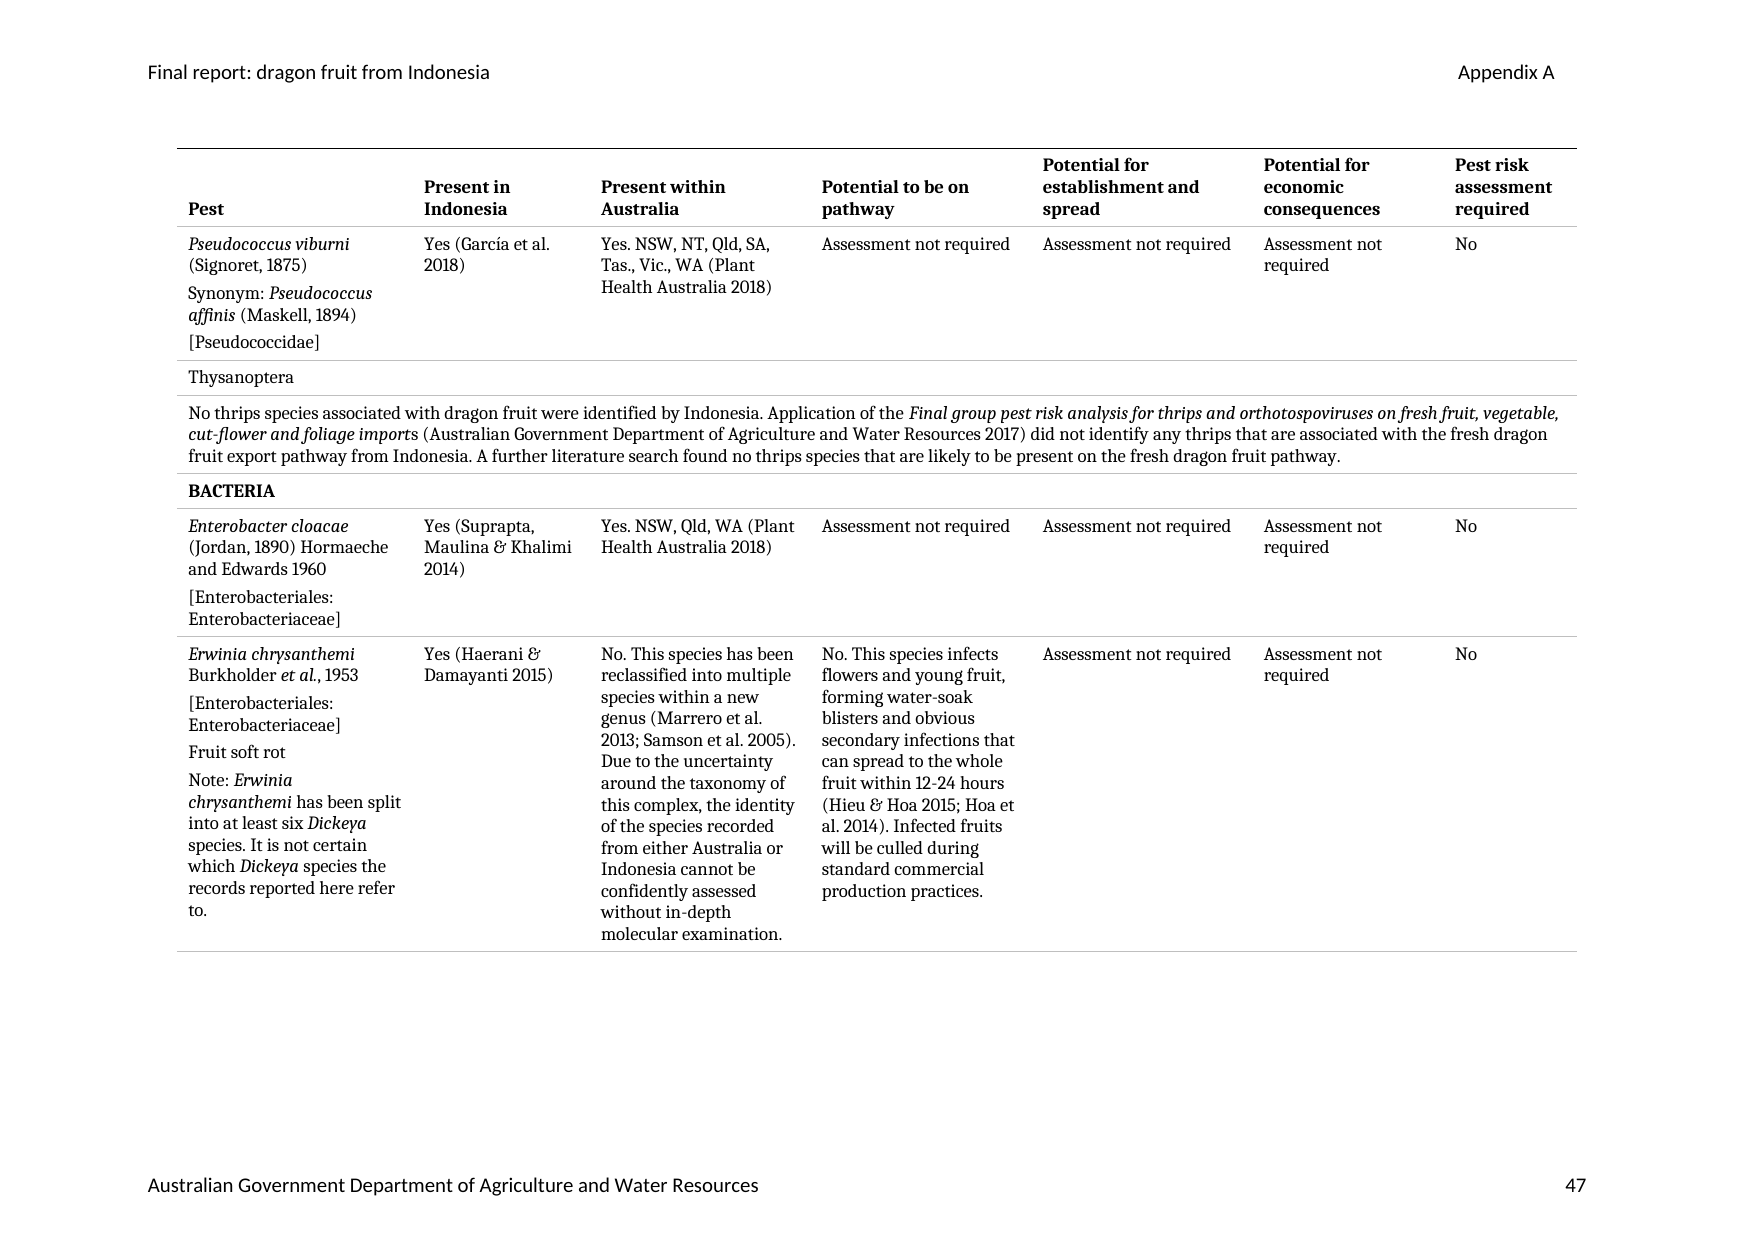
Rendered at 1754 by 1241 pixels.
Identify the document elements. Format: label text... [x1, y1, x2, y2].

table_cell No [1444, 637, 1577, 951]
table_cell Assessment not required [810, 509, 1031, 636]
table_cell Assessment not required [1031, 227, 1252, 360]
table_cell Yes (Suprapta, Maulina & Khalimi 2014) [413, 509, 589, 636]
table_cell No [1444, 509, 1577, 636]
table_cell No. This species infects flowers and young fruit, forming water-soak blisters and obvious secondary infections that can spread to the whole fruit within 12-24 hours (Hieu & Hoa 2015; Hoa et al. 2014). Infected fruits will be culled during standard commercial production practices. [810, 637, 1031, 951]
table_cell Erwinia chrysanthemi Burkholder et al., 1953 [Enterobacteriales: Enterobacteriaceae] Fruit soft rot Note: Erwinia chrysanthemi has been split into at least six Dickeya species. It is not certain which Dickeya species the records reported here refer to. [177, 637, 413, 951]
table_cell Yes. NSW, NT, Qld, SA, Tas., Vic., WA (Plant Health Australia 2018) [590, 227, 810, 360]
table_cell Yes (García et al. 2018) [413, 227, 589, 360]
table_header Present in Indonesia [413, 149, 589, 226]
table_header Present within Australia [590, 149, 810, 226]
table_cell Assessment not required [810, 227, 1031, 360]
table_header Potential to be on pathway [810, 149, 1031, 226]
table_cell No [1444, 227, 1577, 360]
table_cell Yes (Haerani & Damayanti 2015) [413, 637, 589, 951]
table_cell BACTERIA [177, 474, 1577, 508]
table_cell Assessment not required [1252, 637, 1444, 951]
table_header Pest risk assessment required [1444, 149, 1577, 226]
table_cell Assessment not required [1031, 509, 1252, 636]
table_cell No. This species has been reclassified into multiple species within a new genus (Marrero et al. 2013; Samson et al. 2005). Due to the uncertainty around the taxonomy of this complex, the identity of the species recorded from either Australia or Indonesia cannot be confidently assessed without in-depth molecular examination. [590, 637, 810, 951]
table_cell Thysanoptera [177, 361, 1577, 395]
table_cell Assessment not required [1031, 637, 1252, 951]
table_cell Yes. NSW, Qld, WA (Plant Health Australia 2018) [590, 509, 810, 636]
table_cell Assessment not required [1252, 509, 1444, 636]
table_cell Assessment not required [1252, 227, 1444, 360]
table_cell Pseudococcus viburni (Signoret, 1875) Synonym: Pseudococcus affinis (Maskell, 1894) [Pseudococcidae] [177, 227, 413, 360]
table_header Potential for economic consequences [1252, 149, 1444, 226]
table_cell Enterobacter cloacae (Jordan, 1890) Hormaeche and Edwards 1960 [Enterobacteriales: Enterobacteriaceae] [177, 509, 413, 636]
table_header Pest [177, 149, 413, 226]
table_header Potential for establishment and spread [1031, 149, 1252, 226]
table_cell No thrips species associated with dragon fruit were identified by Indonesia. Application of the Final group pest risk analysis for thrips and orthotospoviruses on fresh fruit, vegetable, cut-flower and foliage imports (Australian Government Department of Agriculture and Water Resources 2017) did not identify any thrips that are associated with the fresh dragon fruit export pathway from Indonesia. A further literature search found no thrips species that are likely to be present on the fresh dragon fruit pathway. [177, 396, 1577, 473]
